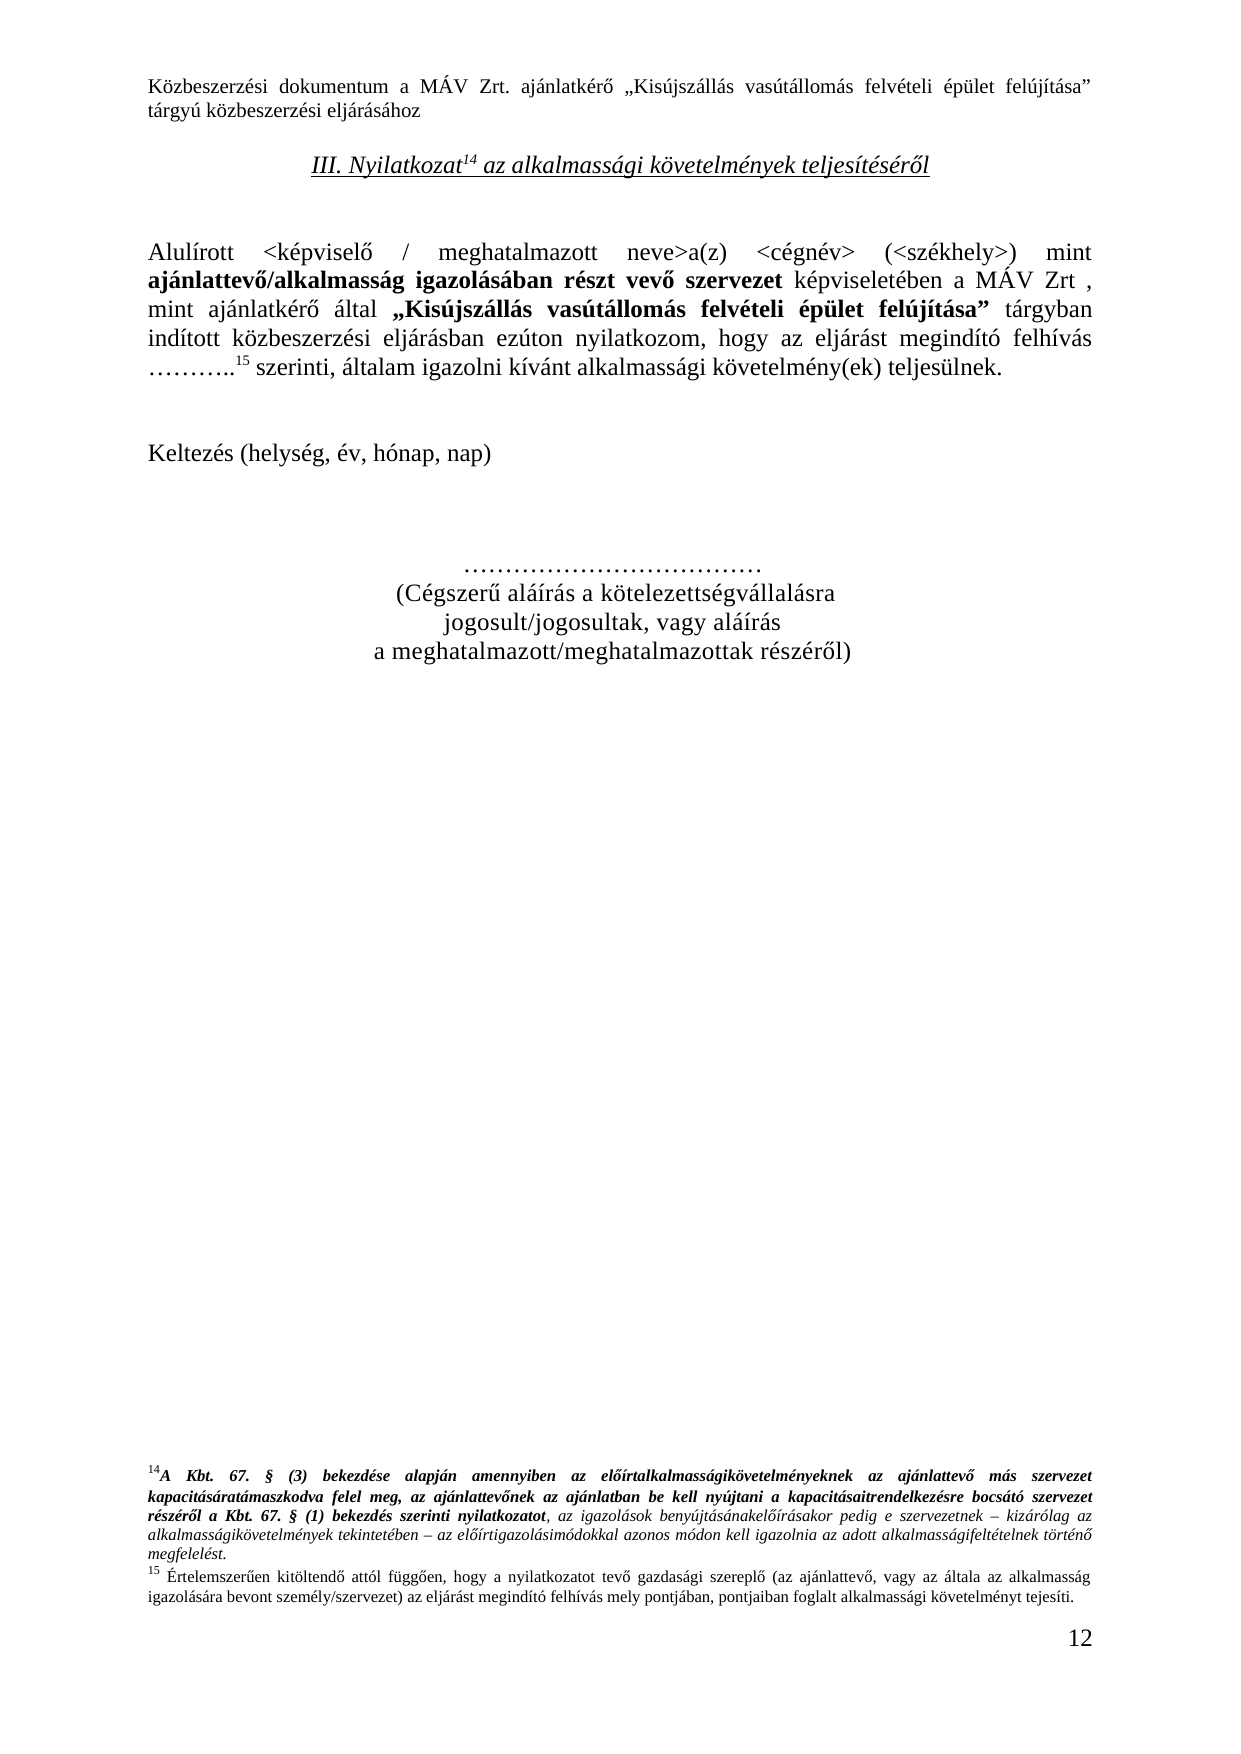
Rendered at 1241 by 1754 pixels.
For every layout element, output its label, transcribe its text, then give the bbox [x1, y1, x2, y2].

text (Cégszerű aláírás a kötelezettségvállalásra [148, 578, 1078, 607]
text Alulírott <képviselő / meghatalmazott neve>a(z) <cégnév> (<székhely>) mint ajánlattevő/alkalmasság igazolásában részt vevő szervezet képviseletében a MÁV Zrt , mint ajánlatkérő által „Kisújszállás vasútállomás felvételi épület felújítása” tárgyban indított közbeszerzési eljárásban ezúton nyilatkozom, hogy az eljárást megindító felhívás ……….. szerinti, általam igazolni kívánt alkalmassági követelmény(ek) teljesülnek. [148, 237, 1093, 381]
text a meghatalmazott/meghatalmazottak részéről) [148, 636, 1078, 664]
text ……………………………… [148, 549, 1078, 578]
text III. Nyilatkozat az alkalmassági követelmények teljesítéséről [148, 151, 1093, 179]
text Keltezés (helység, év, hónap, nap) [148, 438, 1093, 467]
text jogosult/jogosultak, vagy aláírás [148, 607, 1078, 636]
